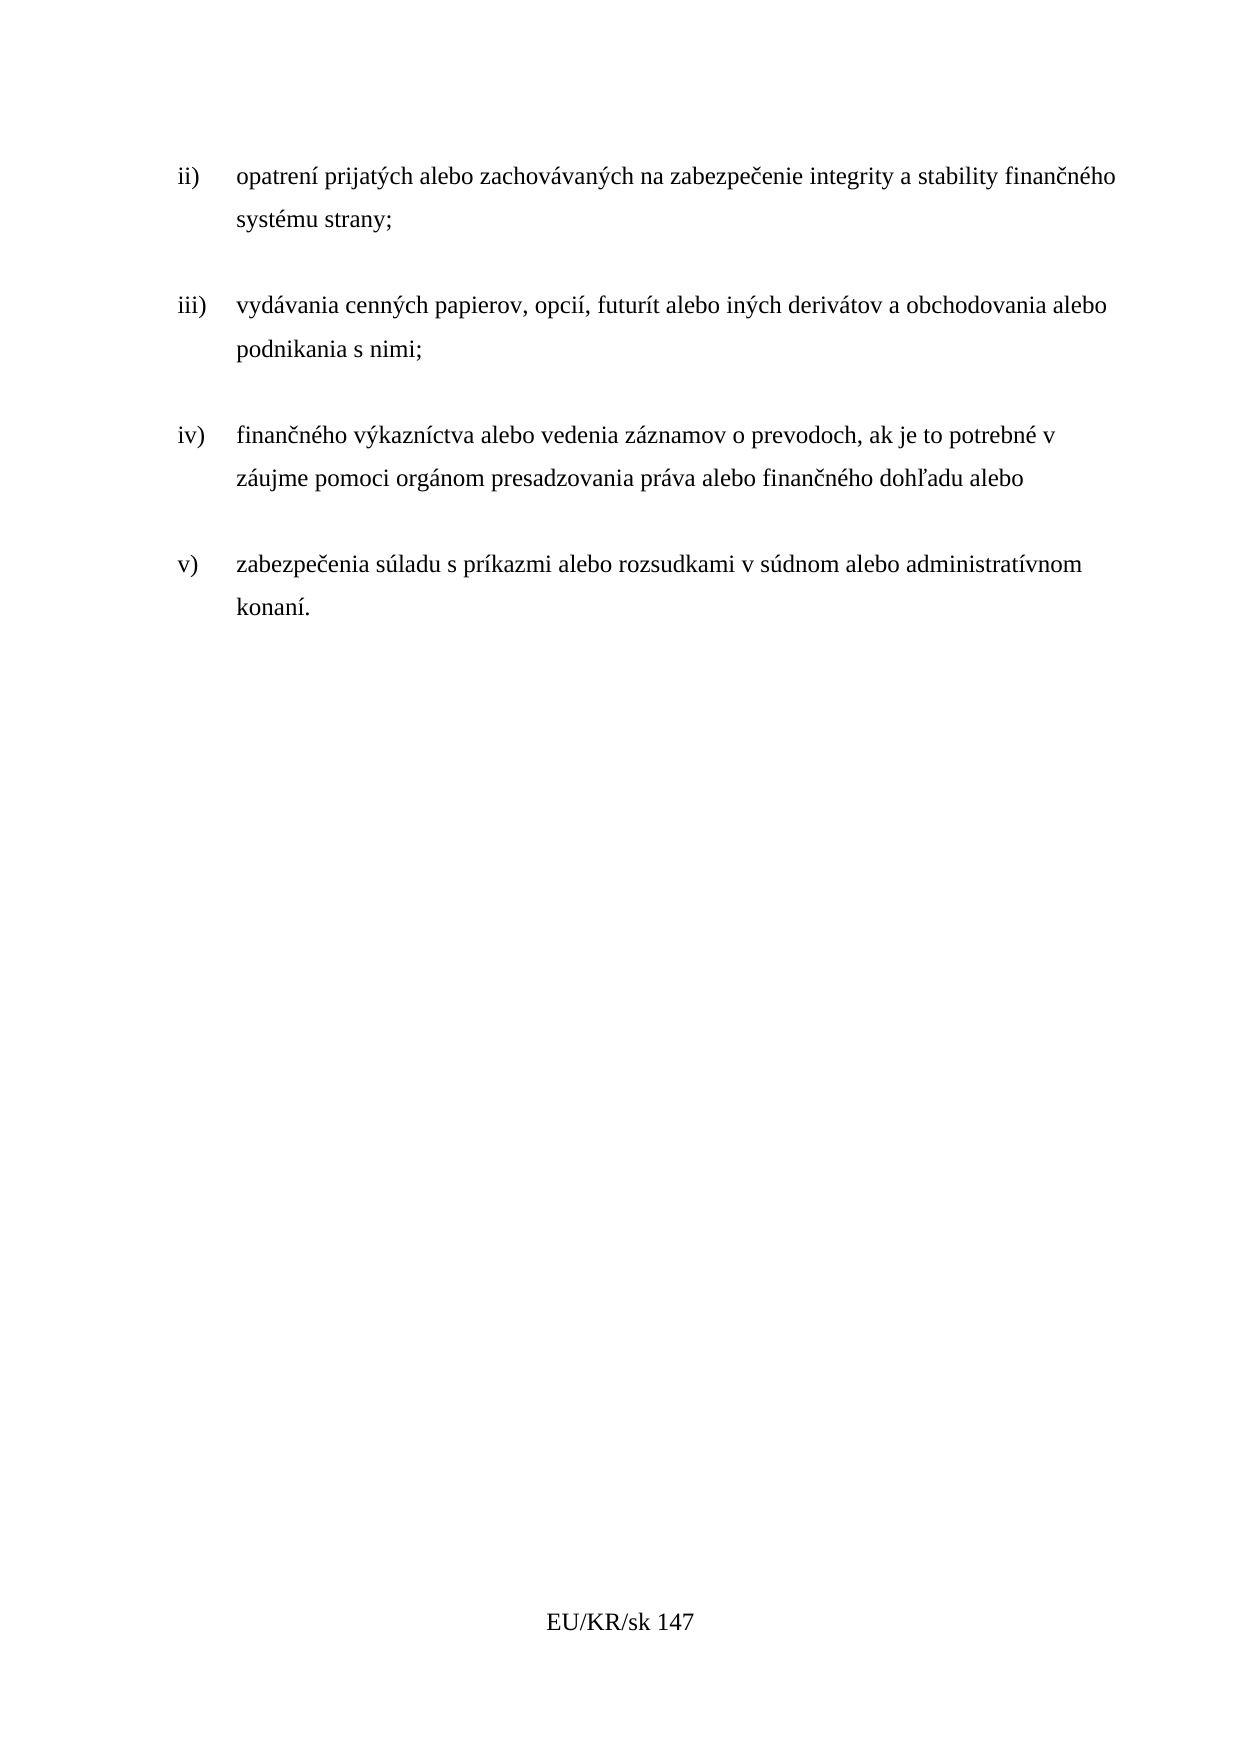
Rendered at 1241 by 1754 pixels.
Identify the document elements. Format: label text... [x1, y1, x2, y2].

text iv) finančného výkazníctva alebo vedenia záznamov o prevodoch, ak je to potrebné v záujme pomoci orgánom presadzovania práva alebo finančného dohľadu alebo [177, 420, 1122, 492]
text ii) opatrení prijatých alebo zachovávaných na zabezpečenie integrity a stability finančného systému strany; [177, 161, 1122, 233]
text v) zabezpečenia súladu s príkazmi alebo rozsudkami v súdnom alebo administratívnom konaní. [177, 549, 1122, 621]
text iii) vydávania cenných papierov, opcií, futurít alebo iných derivátov a obchodovania alebo podnikania s nimi; [177, 291, 1122, 362]
